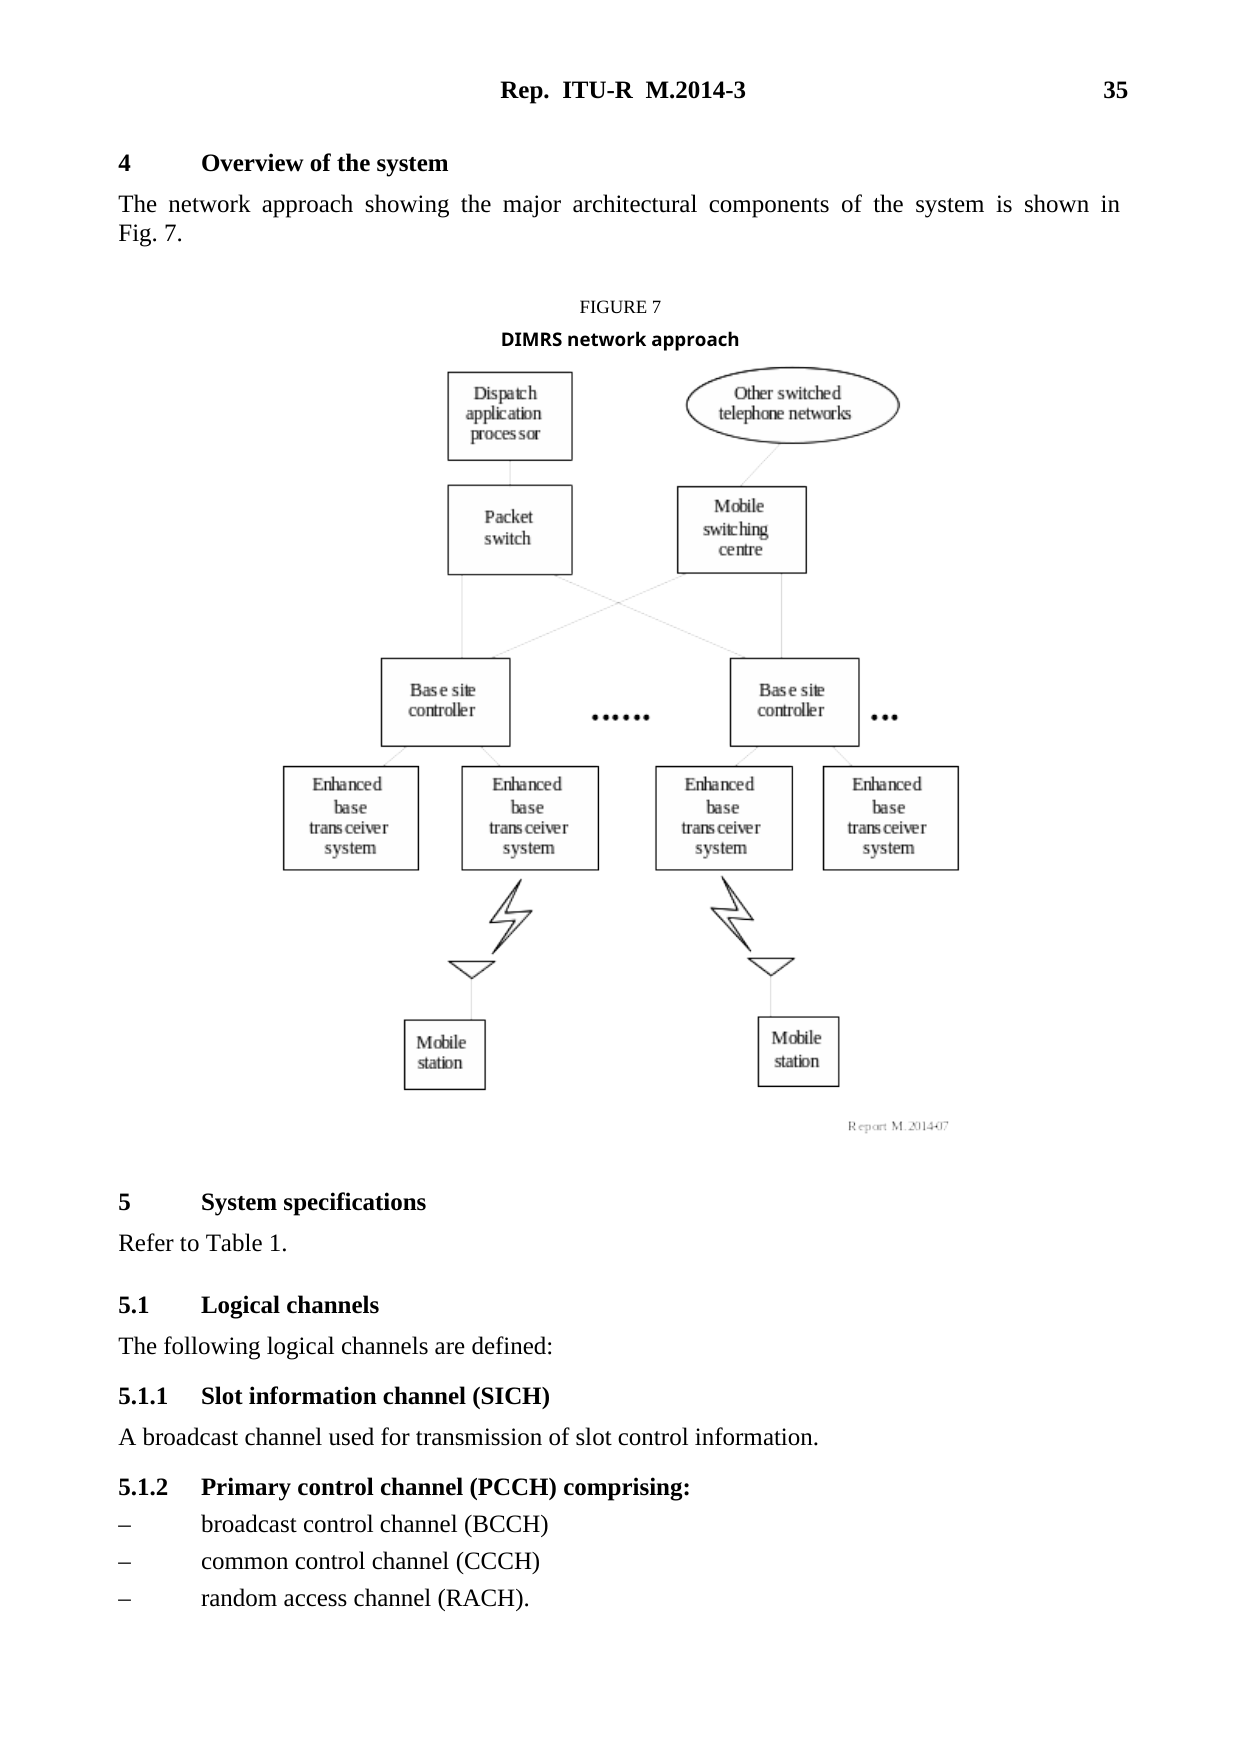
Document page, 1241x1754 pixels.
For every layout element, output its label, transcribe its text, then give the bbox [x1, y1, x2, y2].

subtitle 4 Overview of the system [118, 148, 1122, 176]
text – common control channel (CCCH) [118, 1546, 1122, 1575]
subtitle 5 System specifications [118, 1187, 1122, 1216]
subtitle 5.1.1 Slot information channel (SICH) [118, 1381, 1122, 1410]
subtitle 5.1 Logical channels [118, 1290, 1122, 1319]
text Refer to Table 1. [118, 1228, 1122, 1257]
text A broadcast channel used for transmission of slot control information. [118, 1422, 1122, 1451]
text The following logical channels are defined: [118, 1331, 1122, 1360]
text – broadcast control channel (BCCH) [118, 1509, 1122, 1538]
text figure 7 [118, 296, 1122, 318]
text – random access channel (RACH). [118, 1583, 1122, 1612]
subtitle 5.1.2 Primary control channel (PCCH) comprising: [118, 1472, 1122, 1501]
text The network approach showing the major architectural components of the system is shown in Fig. 7. [118, 189, 1122, 246]
title DIMRS network approach [118, 326, 1122, 352]
